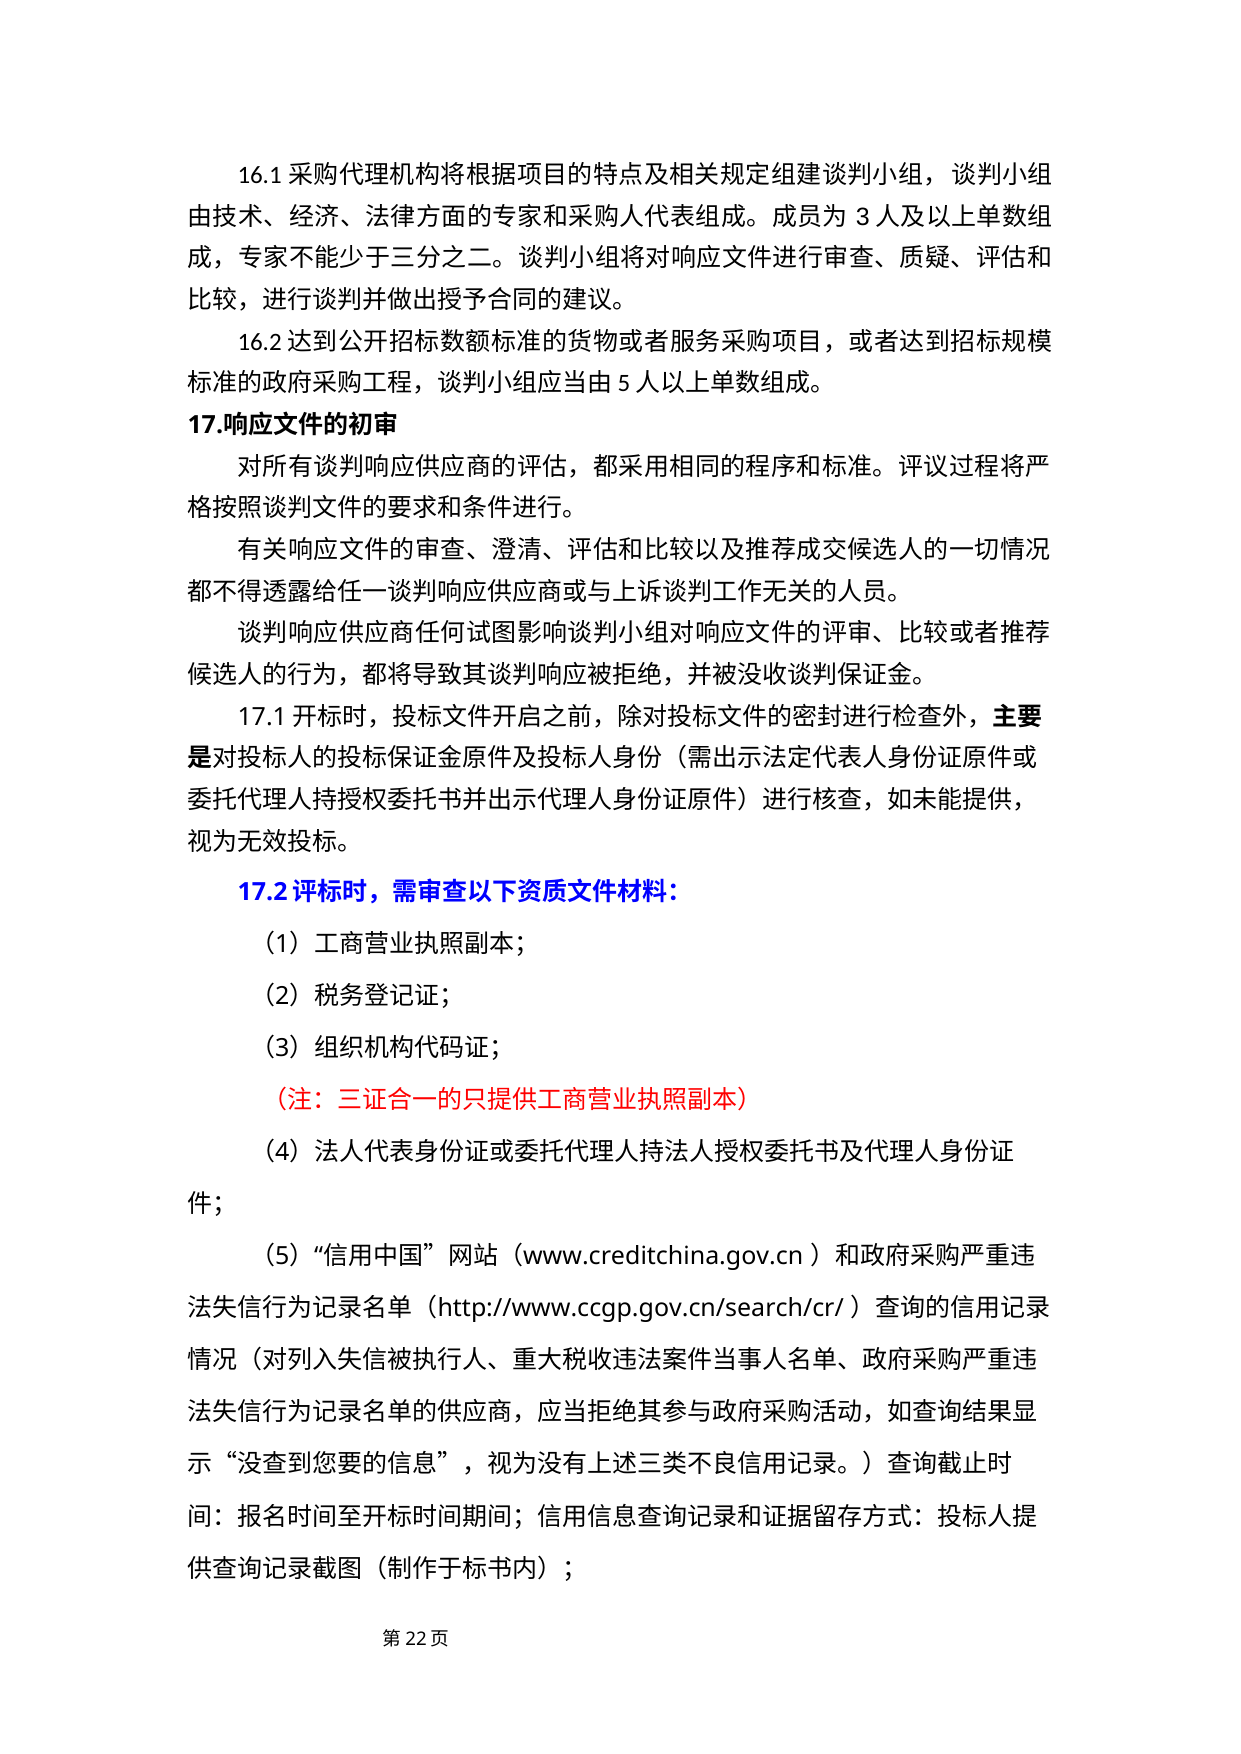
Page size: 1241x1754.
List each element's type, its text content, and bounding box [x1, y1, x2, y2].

text （1）工商营业执照副本； [187, 910, 1053, 962]
list “信用中国”网站（www.creditchina.gov.cn ）和政府采购严重违法失信行为记录名单（http://www.ccgp.gov.cn/search/cr/ ）查询的信用记录情况（对列入失信被执行人、重大税收违法案件当事人名单、政府采购严重违法失信行为记录名单的供应商，应当拒绝其参与政府采购活动，如查询结果显示“没查到您要的信息”，视为没有上述三类不良信用记录。）查询截止时间：报名时间至开标时间期间；信用信息查询记录和证据留存方式：投标人提供查询记录截图（制作于标书内）； [187, 1223, 1053, 1587]
text （2）税务登记证； [187, 962, 1053, 1014]
text 谈判响应供应商任何试图影响谈判小组对响应文件的评审、比较或者推荐候选人的行为，都将导致其谈判响应被拒绝，并被没收谈判保证金。 [187, 608, 1053, 692]
text 17.2评标时，需审查以下资质文件材料： [187, 858, 1053, 910]
text 17.1开标时，投标文件开启之前，除对投标文件的密封进行检查外，主要是对投标人的投标保证金原件及投标人身份（需出示法定代表人身份证原件或委托代理人持授权委托书并出示代理人身份证原件）进行核查，如未能提供，视为无效投标。 [187, 692, 1053, 858]
text 16.2达到公开招标数额标准的货物或者服务采购项目，或者达到招标规模标准的政府采购工程，谈判小组应当由5人以上单数组成。 [187, 317, 1053, 400]
text 对所有谈判响应供应商的评估，都采用相同的程序和标准。评议过程将严格按照谈判文件的要求和条件进行。 [187, 442, 1053, 525]
list 法人代表身份证或委托代理人持法人授权委托书及代理人身份证件； [187, 1119, 1053, 1223]
text （3）组织机构代码证； [187, 1014, 1053, 1067]
text 有关响应文件的审查、澄清、评估和比较以及推荐成交候选人的一切情况都不得透露给任一谈判响应供应商或与上诉谈判工作无关的人员。 [187, 525, 1053, 608]
text （注：三证合一的只提供工商营业执照副本） [187, 1067, 1053, 1119]
text 17.响应文件的初审 [187, 400, 1053, 442]
text 16.1 采购代理机构将根据项目的特点及相关规定组建谈判小组，谈判小组由技术、经济、法律方面的专家和采购人代表组成。成员为3人及以上单数组成，专家不能少于三分之二。谈判小组将对响应文件进行审查、质疑、评估和比较，进行谈判并做出授予合同的建议。 [187, 150, 1053, 317]
